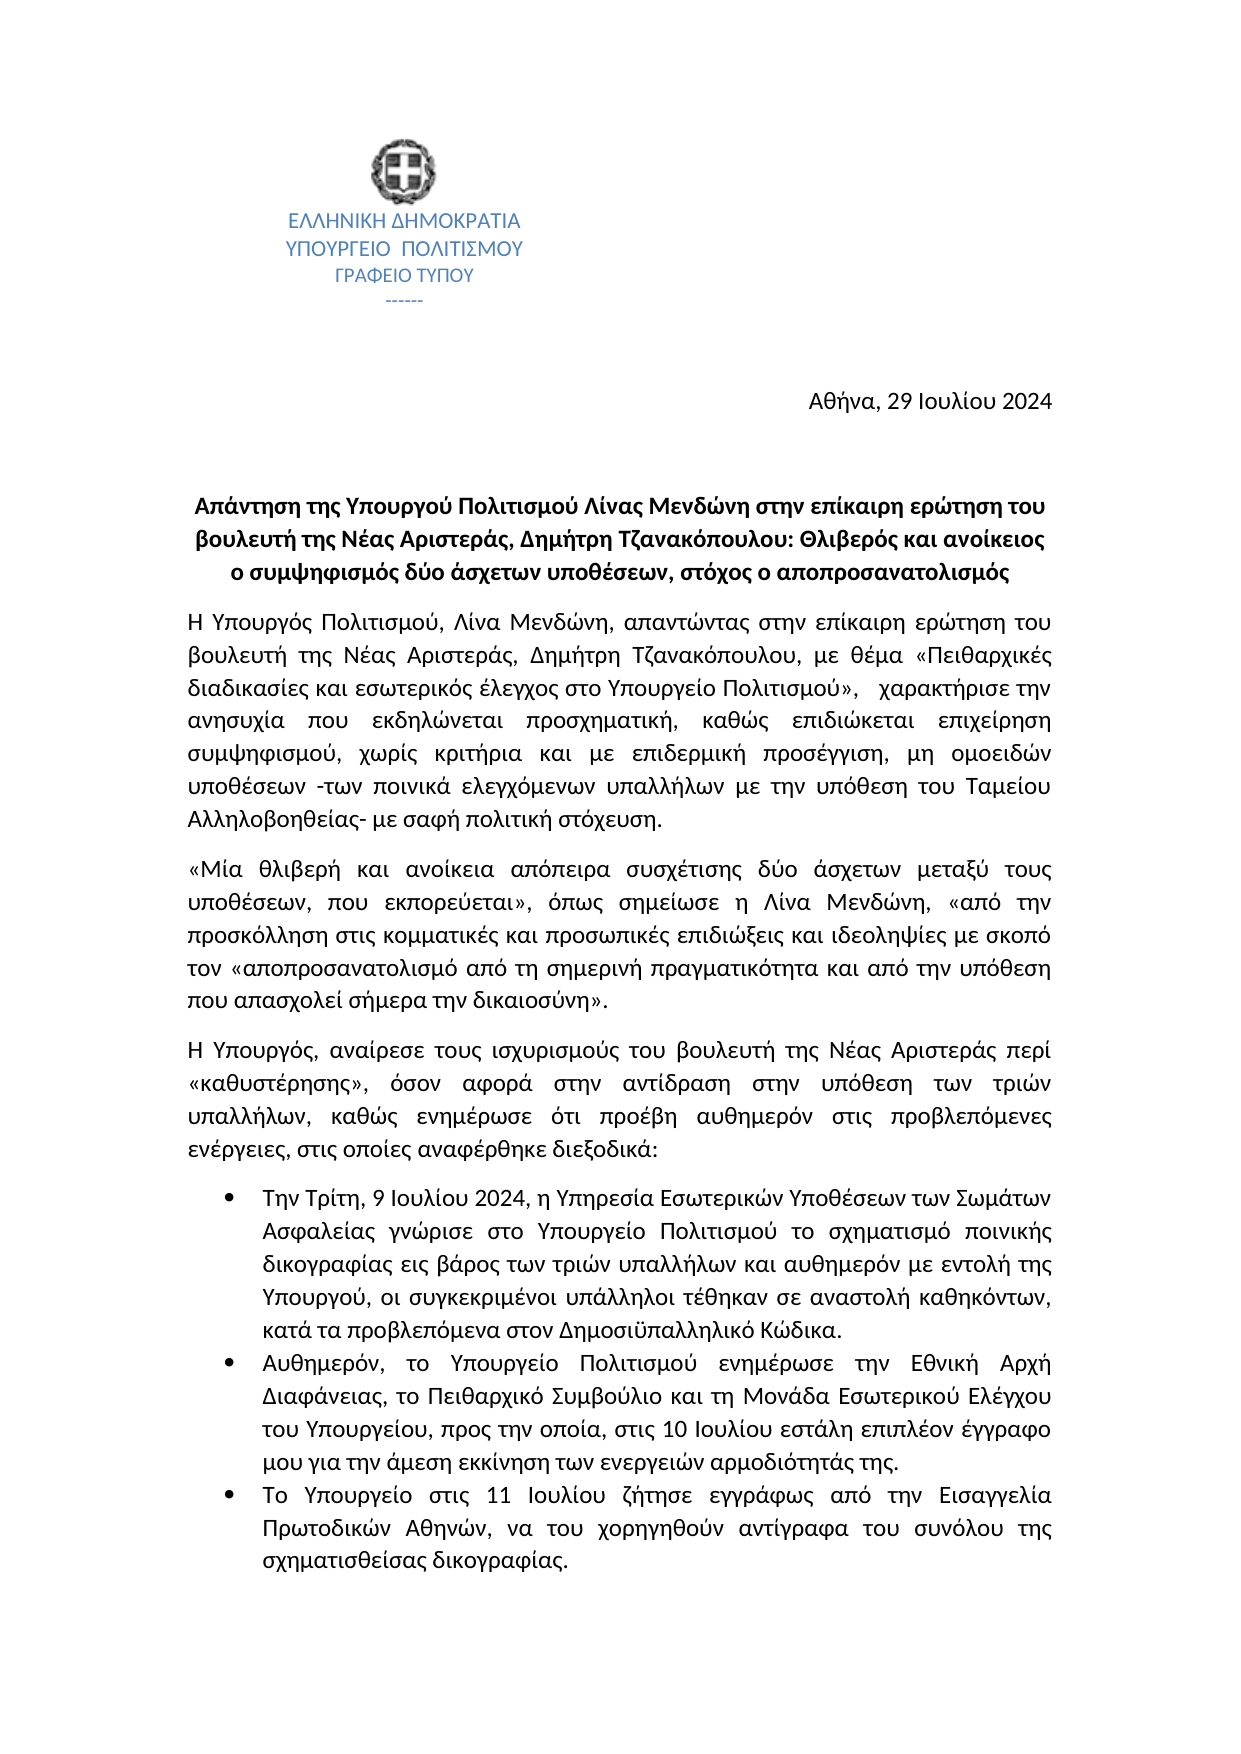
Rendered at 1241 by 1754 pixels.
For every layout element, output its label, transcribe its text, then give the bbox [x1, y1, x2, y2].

text Αθήνα, 29 Ιουλίου 2024 [637, 385, 1053, 416]
list Αυθημερόν, το Υπουργείο Πολιτισμού ενημέρωσε την Εθνική Αρχή Διαφάνειας, το Πειθαρχικό Συμβούλιο και τη Μονάδα Εσωτερικού Ελέγχου του Υπουργείου, προς την οποία, στις 10 Ιουλίου εστάλη επιπλέον έγγραφο μου για την άμεση εκκίνηση των ενεργειών αρμοδιότητάς της. [225, 1347, 1053, 1476]
list Το Υπουργείο στις 11 Ιουλίου ζήτησε εγγράφως από την Εισαγγελία Πρωτοδικών Αθηνών, να του χορηγηθούν αντίγραφα του συνόλου της σχηματισθείσας δικογραφίας. [225, 1479, 1053, 1575]
text ​Η Υπουργός Πολιτισμού, Λίνα Μενδώνη, απαντώντας στην επίκαιρη ερώτηση του βουλευτή της Νέας Αριστεράς, Δημήτρη Τζανακόπουλου, με θέμα «Πειθαρχικές διαδικασίες και εσωτερικός έλεγχος στο Υπουργείο Πολιτισμού», χαρακτήρισε την ανησυχία που εκδηλώνεται προσχηματική, καθώς επιδιώκεται επιχείρηση συμψηφισμού, χωρίς κριτήρια και με επιδερμική προσέγγιση, μη ομοειδών υποθέσεων -των ποινικά ελεγχόμενων υπαλλήλων με την υπόθεση του Ταμείου Αλληλοβοηθείας- με σαφή πολιτική στόχευση. [187, 606, 1053, 834]
text Απάντηση της Υπουργού Πολιτισμού Λίνας Μενδώνη στην επίκαιρη ερώτηση του βουλευτή της Νέας Αριστεράς, Δημήτρη Τζανακόπουλου: Θλιβερός και ανοίκειος ο συμψηφισμός δύο άσχετων υποθέσεων, στόχος ο αποπροσανατολισμός [187, 491, 1053, 587]
list Την Τρίτη, 9 Ιουλίου 2024, η Υπηρεσία Εσωτερικών Υποθέσεων των Σωμάτων Ασφαλείας γνώρισε στο Υπουργείο Πολιτισμού το σχηματισμό ποινικής δικογραφίας εις βάρος των τριών υπαλλήλων και αυθημερόν με εντολή της Υπουργού, οι συγκεκριμένοι υπάλληλοι τέθηκαν σε αναστολή καθηκόντων, κατά τα προβλεπόμενα στον Δημοσιϋπαλληλικό Κώδικα. [225, 1183, 1053, 1345]
picture [370, 138, 438, 206]
text Η Υπουργός, αναίρεσε τους ισχυρισμούς του βουλευτή της Νέας Αριστεράς περί «καθυστέρησης», όσον αφορά στην αντίδραση στην υπόθεση των τριών υπαλλήλων, καθώς ενημέρωσε ότι προέβη αυθημερόν στις προβλεπόμενες ενέργειες, στις οποίες αναφέρθηκε διεξοδικά: [187, 1034, 1053, 1163]
text «Μία θλιβερή και ανοίκεια απόπειρα συσχέτισης δύο άσχετων μεταξύ τους υποθέσεων, που εκπορεύεται», όπως σημείωσε η Λίνα Μενδώνη, «από την προσκόλληση στις κομματικές και προσωπικές επιδιώξεις και ιδεοληψίες με σκοπό τον «αποπροσανατολισμό από τη σημερινή πραγματικότητα και από την υπόθεση που απασχολεί σήμερα την δικαιοσύνη». [187, 853, 1053, 1015]
